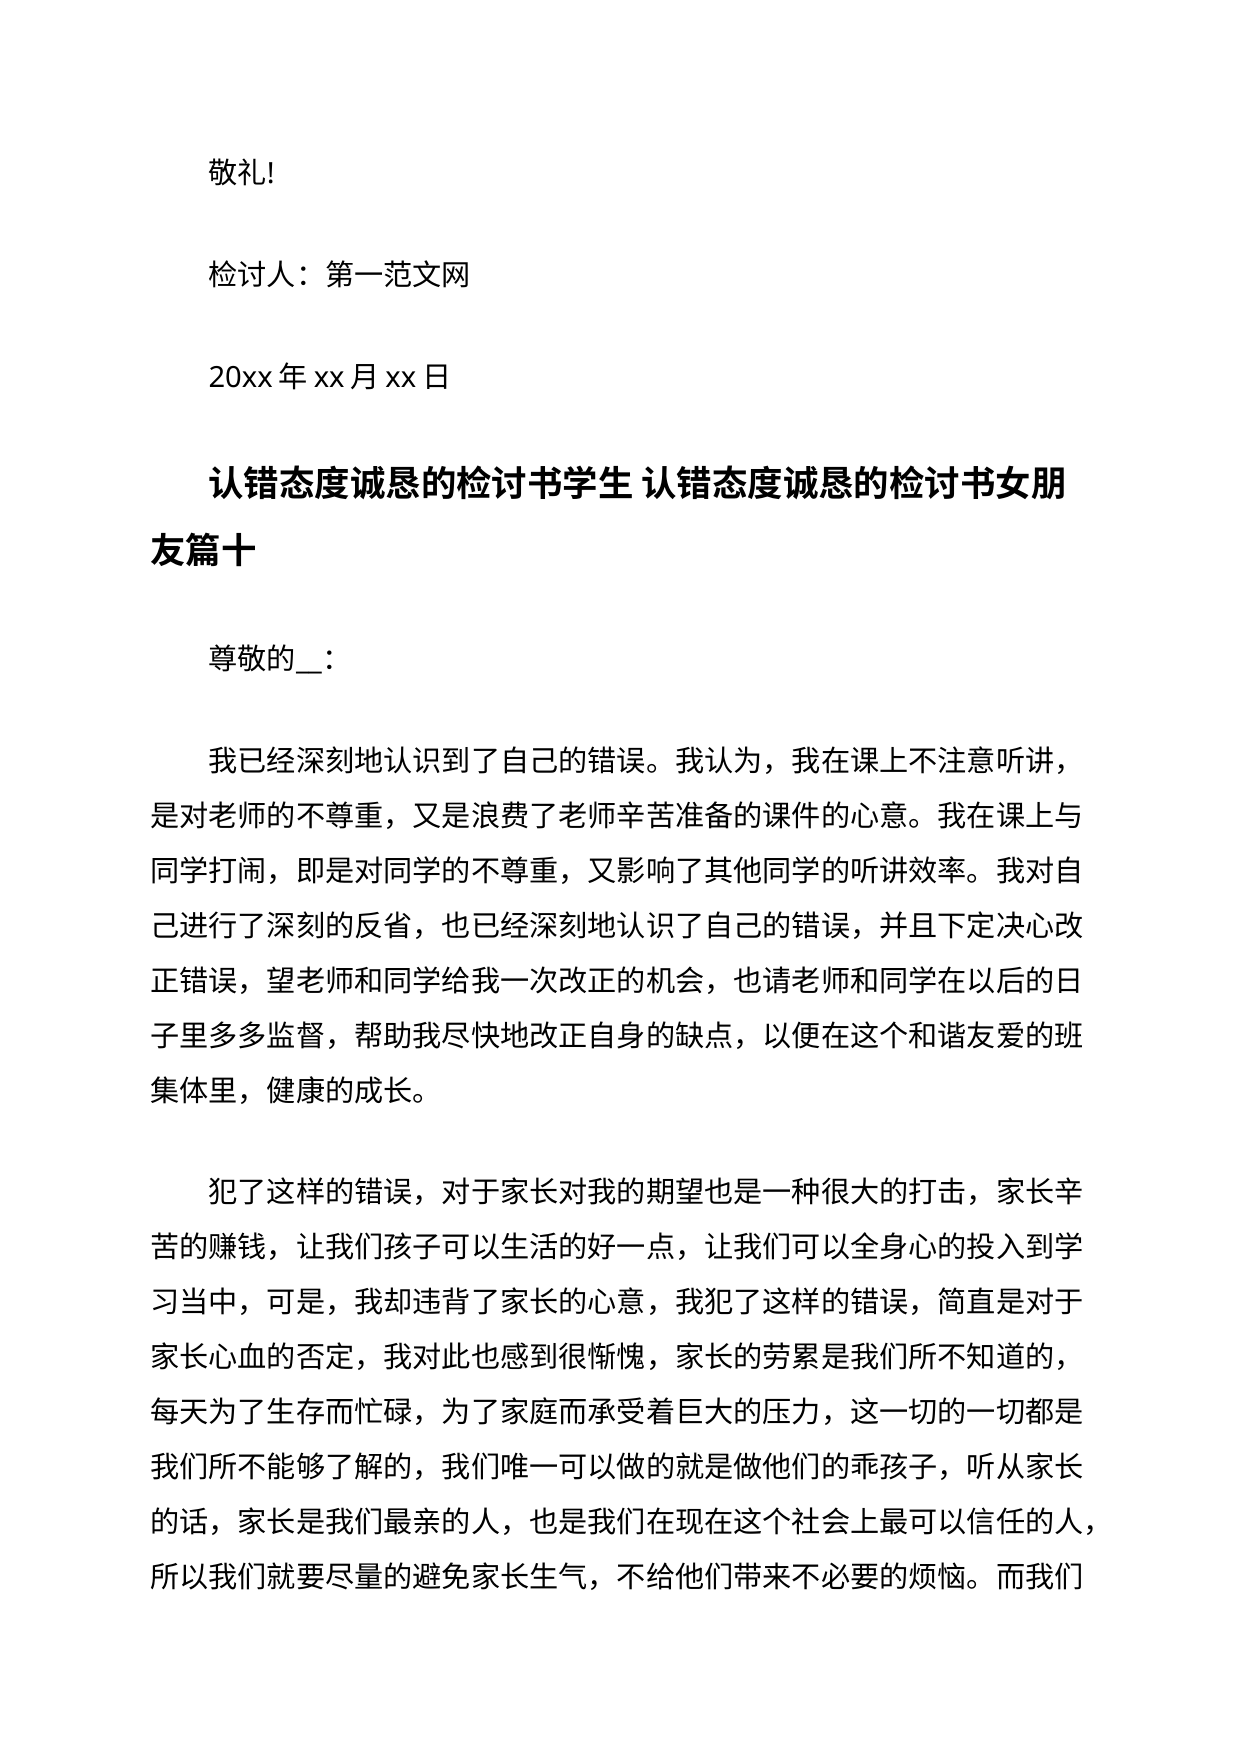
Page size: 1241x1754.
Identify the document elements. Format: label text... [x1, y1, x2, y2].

text 20xx年xx月xx日 [150, 354, 1090, 396]
text 认错态度诚恳的检讨书学生 认错态度诚恳的检讨书女朋友篇十 [150, 456, 1090, 573]
text 检讨人：第一范文网 [150, 252, 1090, 294]
text 敬礼! [150, 150, 1090, 192]
text 我已经深刻地认识到了自己的错误。我认为，我在课上不注意听讲，是对老师的不尊重，又是浪费了老师辛苦准备的课件的心意。我在课上与同学打闹，即是对同学的不尊重，又影响了其他同学的听讲效率。我对自己进行了深刻的反省，也已经深刻地认识了自己的错误，并且下定决心改正错误，望老师和同学给我一次改正的机会，也请老师和同学在以后的日子里多多监督，帮助我尽快地改正自身的缺点，以便在这个和谐友爱的班集体里，健康的成长。 [150, 738, 1090, 1109]
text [150, 1169, 1090, 1595]
text 尊敬的__： [150, 636, 1090, 678]
